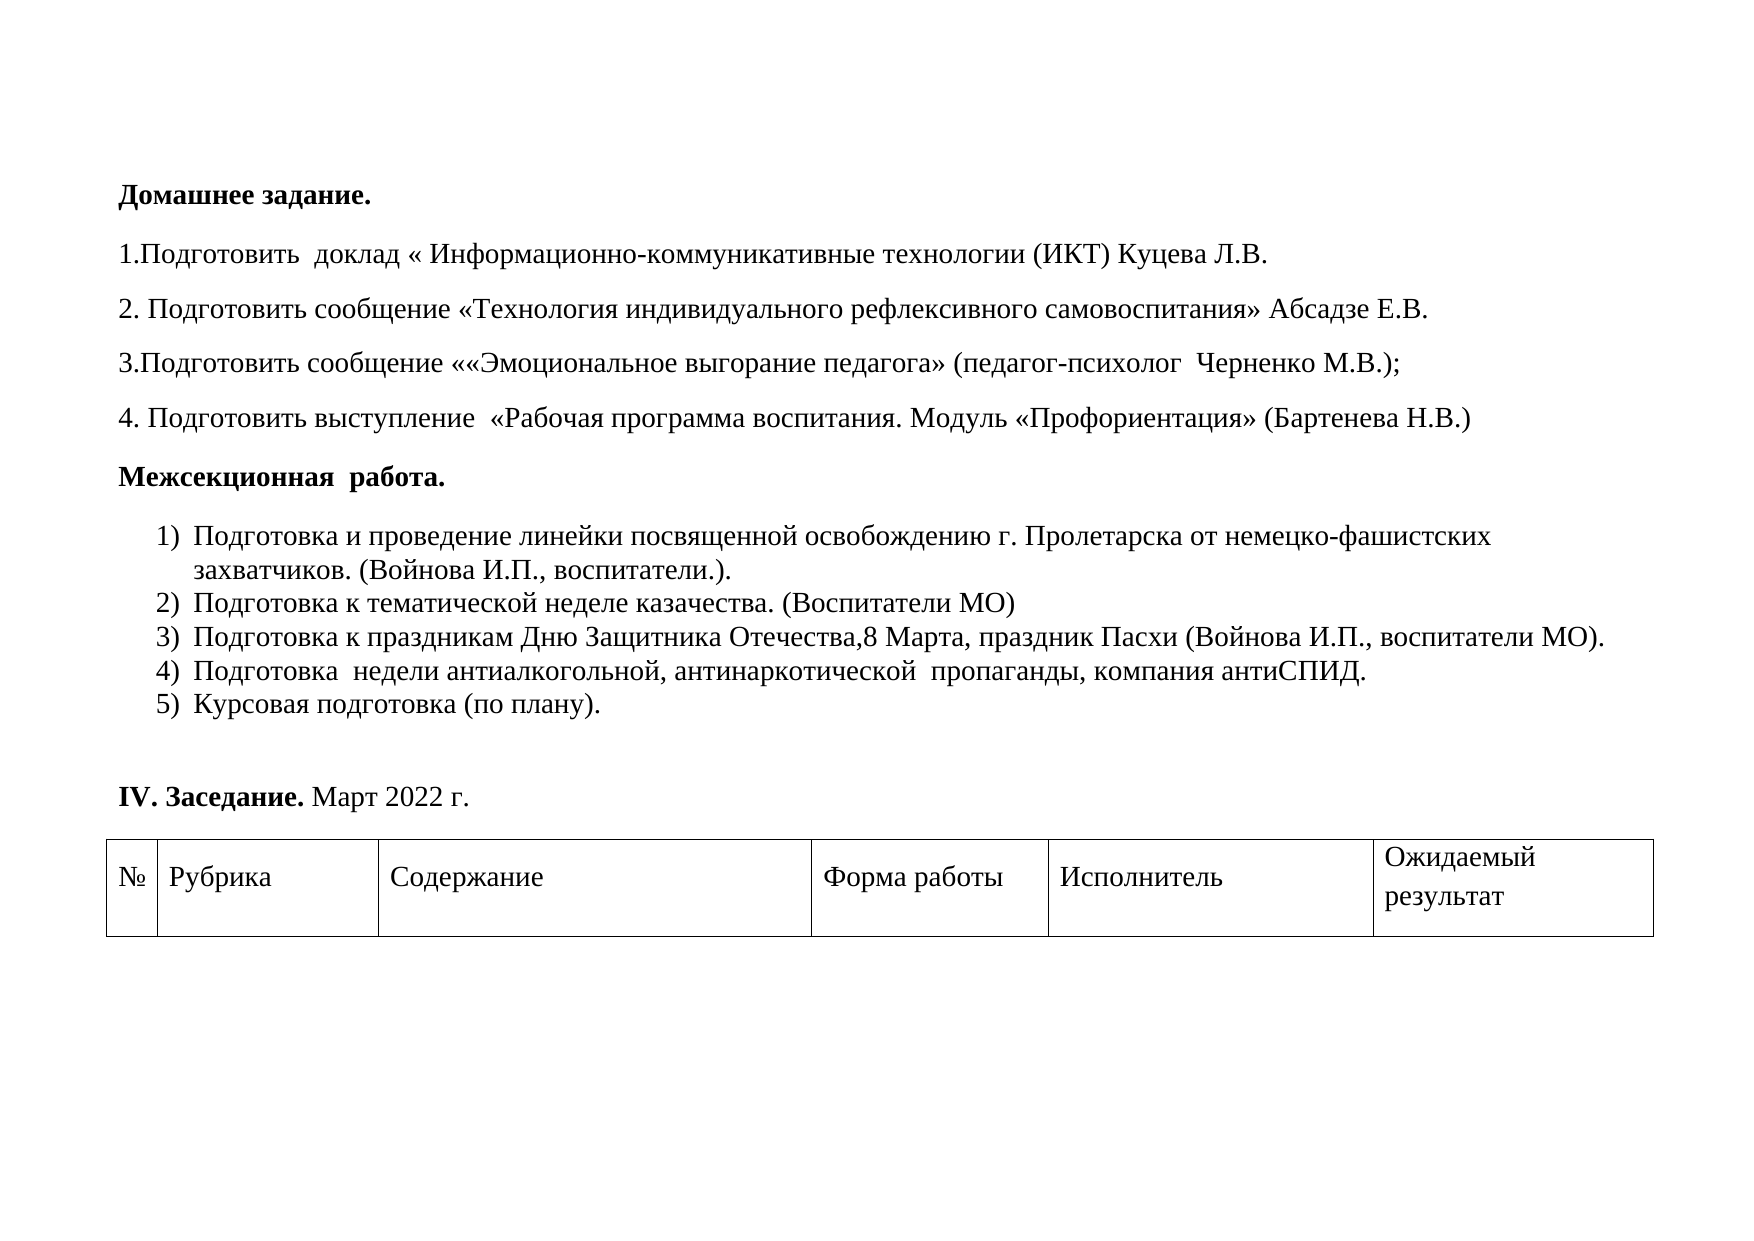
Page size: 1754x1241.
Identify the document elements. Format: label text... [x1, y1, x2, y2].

text Домашнее задание. [118, 177, 1636, 211]
list Подготовка и проведение линейки посвященной освобождению г. Пролетарска от немецко-фашистских захватчиков. (Войнова И.П., воспитатели.). [156, 518, 1636, 586]
table_header Рубрика [158, 840, 378, 936]
table_header Форма работы [812, 840, 1048, 936]
table_header Ожидаемый результат [1374, 840, 1653, 936]
text 1.Подготовить доклад « Информационно-коммуникативные технологии (ИКТ) Куцева Л.В. [118, 237, 1636, 270]
list Подготовка к праздникам Дню Защитника Отечества,8 Марта, праздник Пасхи (Войнова И.П., воспитатели МО). [156, 619, 1636, 653]
text IV. Заседание. Март 2022 г. [118, 779, 1636, 813]
list Курсовая подготовка (по плану). [156, 686, 1636, 720]
list Подготовка недели антиалкогольной, антинаркотической пропаганды, компания антиСПИД. [156, 653, 1636, 686]
text Межсекционная работа. [118, 459, 1636, 493]
text 3.Подготовить сообщение ««Эмоциональное выгорание педагога» (педагог-психолог Черненко М.В.); [118, 345, 1636, 379]
table_header Содержание [379, 840, 811, 936]
list Подготовка к тематической неделе казачества. (Воспитатели МО) [156, 586, 1636, 619]
text 4. Подготовить выступление «Рабочая программа воспитания. Модуль «Профориентация» (Бартенева Н.В.) [118, 400, 1636, 433]
text 2. Подготовить сообщение «Технология индивидуального рефлексивного самовоспитания» Абсадзе Е.В. [118, 291, 1636, 324]
table_header № [107, 840, 157, 936]
table_header Исполнитель [1049, 840, 1373, 936]
